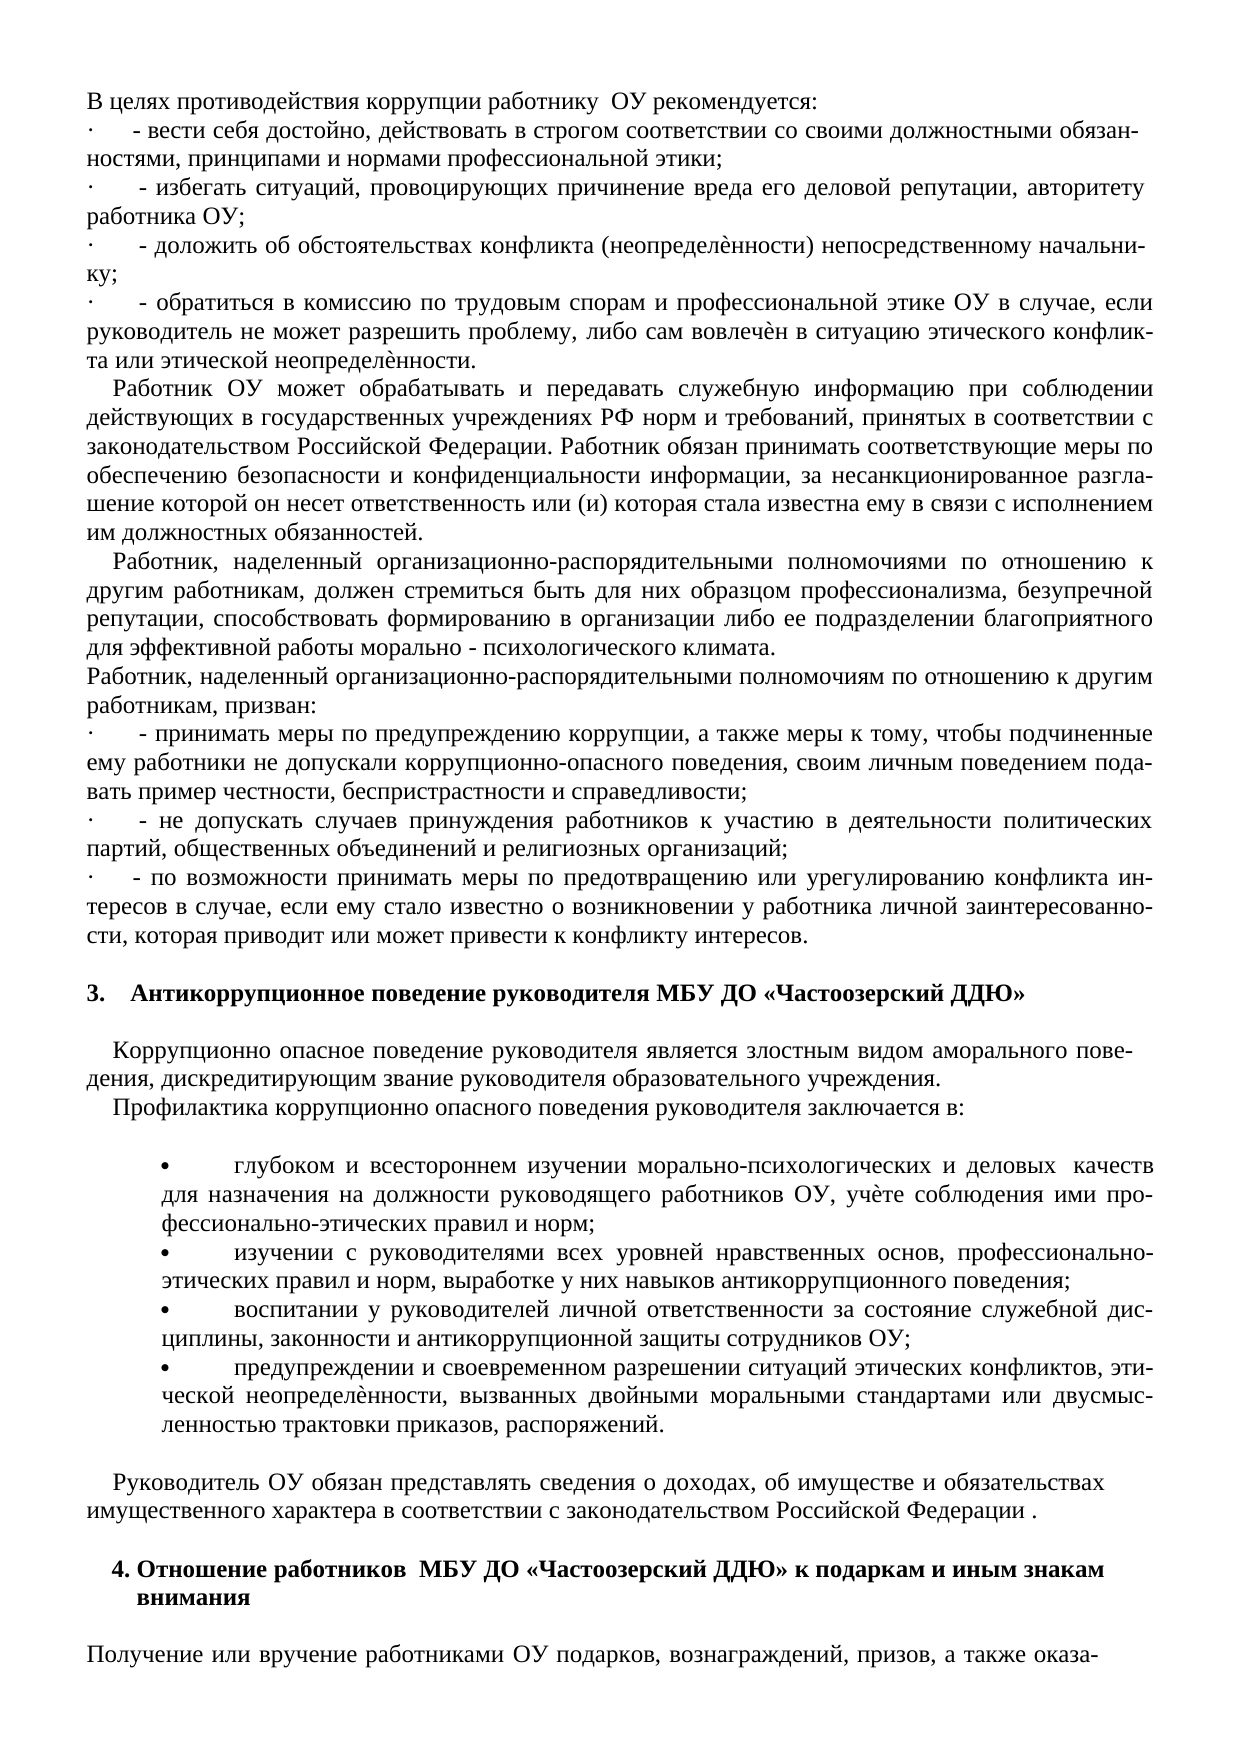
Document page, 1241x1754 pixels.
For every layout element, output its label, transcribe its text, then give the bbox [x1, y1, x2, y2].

subtitle Отношение работников МБУ ДО «Частоозерский ДДЮ» к подаркам и иным знакам внимания [111, 1554, 1165, 1611]
list - доложить об обстоятельствах конфликта (неопределѐнности) непосредственному начальни- ку; [86, 230, 1154, 287]
list предупреждении и своевременном разрешении ситуаций этических конфликтов, эти- ческой неопределѐнности, вызванных двойными моральными стандартами или двусмыс- ленностью трактовки приказов, распоряжений. [161, 1352, 1154, 1438]
list - по возможности принимать меры по предотвращению или урегулированию конфликта ин- тересов в случае, если ему стало известно о возникновении у работника личной заинтересованно- сти, которая приводит или может привести к конфликту интересов. [86, 862, 1154, 948]
list воспитании у руководителей личной ответственности за состояние служебной дис- циплины, законности и антикоррупционной защиты сотрудников ОУ; [161, 1294, 1154, 1352]
list глубоком и всестороннем изучении морально-психологических и деловых качеств для назначения на должности руководящего работников ОУ, учѐте соблюдения ими про- фессионально-этических правил и норм; [161, 1150, 1154, 1236]
list - принимать меры по предупреждению коррупции, а также меры к тому, чтобы подчиненные ему работники не допускали коррупционно-опасного поведения, своим личным поведением пода- вать пример честности, беспристрастности и справедливости; [86, 718, 1154, 805]
list В целях противодействия коррупции работнику ОУ рекомендуется: [43, 86, 1165, 115]
list Профилактика коррупционно опасного поведения руководителя заключается в: [86, 1092, 1165, 1121]
list - вести себя достойно, действовать в строгом соответствии со своими должностными обязан- ностями, принципами и нормами профессиональной этики; [86, 115, 1154, 172]
subtitle Антикоррупционное поведение руководителя МБУ ДО «Частоозерский ДДЮ» [86, 978, 1165, 1006]
text Работник, наделенный организационно-распорядительными полномочиям по отношению к другим работникам, призван: [86, 661, 1153, 718]
list Руководитель ОУ обязан представлять сведения о доходах, об имуществе и обязательствах имущественного характера в соответствии с законодательством Российской Федерации . [86, 1467, 1106, 1524]
list Коррупционно опасное поведение руководителя является злостным видом аморального пове- дения, дискредитирующим звание руководителя образовательного учреждения. [86, 1035, 1134, 1092]
list - обратиться в комиссию по трудовым спорам и профессиональной этике ОУ в случае, если руководитель не может разрешить проблему, либо сам вовлечѐн в ситуацию этического конфлик- та или этической неопределѐнности. [86, 287, 1154, 373]
list - не допускать случаев принуждения работников к участию в деятельности политических партий, общественных объединений и религиозных организаций; [86, 805, 1153, 862]
list - избегать ситуаций, провоцирующих причинение вреда его деловой репутации, авторитету работника ОУ; [86, 172, 1154, 230]
list Работник ОУ может обрабатывать и передавать служебную информацию при соблюдении действующих в государственных учреждениях РФ норм и требований, принятых в соответствии с законодательством Российской Федерации. Работник обязан принимать соответствующие меры по обеспечению безопасности и конфиденциальности информации, за несанкционированное разгла- шение которой он несет ответственность или (и) которая стала известна ему в связи с исполнением им должностных обязанностей. [86, 373, 1154, 546]
list Получение или вручение работниками ОУ подарков, вознаграждений, призов, а также оказа- [41, 1639, 1165, 1668]
list изучении с руководителями всех уровней нравственных основ, профессионально- этических правил и норм, выработке у них навыков антикоррупционного поведения; [161, 1237, 1154, 1294]
list Работник, наделенный организационно-распорядительными полномочиями по отношению к другим работникам, должен стремиться быть для них образцом профессионализма, безупречной репутации, способствовать формированию в организации либо ее подразделении благоприятного для эффективной работы морально - психологического климата. [86, 546, 1154, 661]
